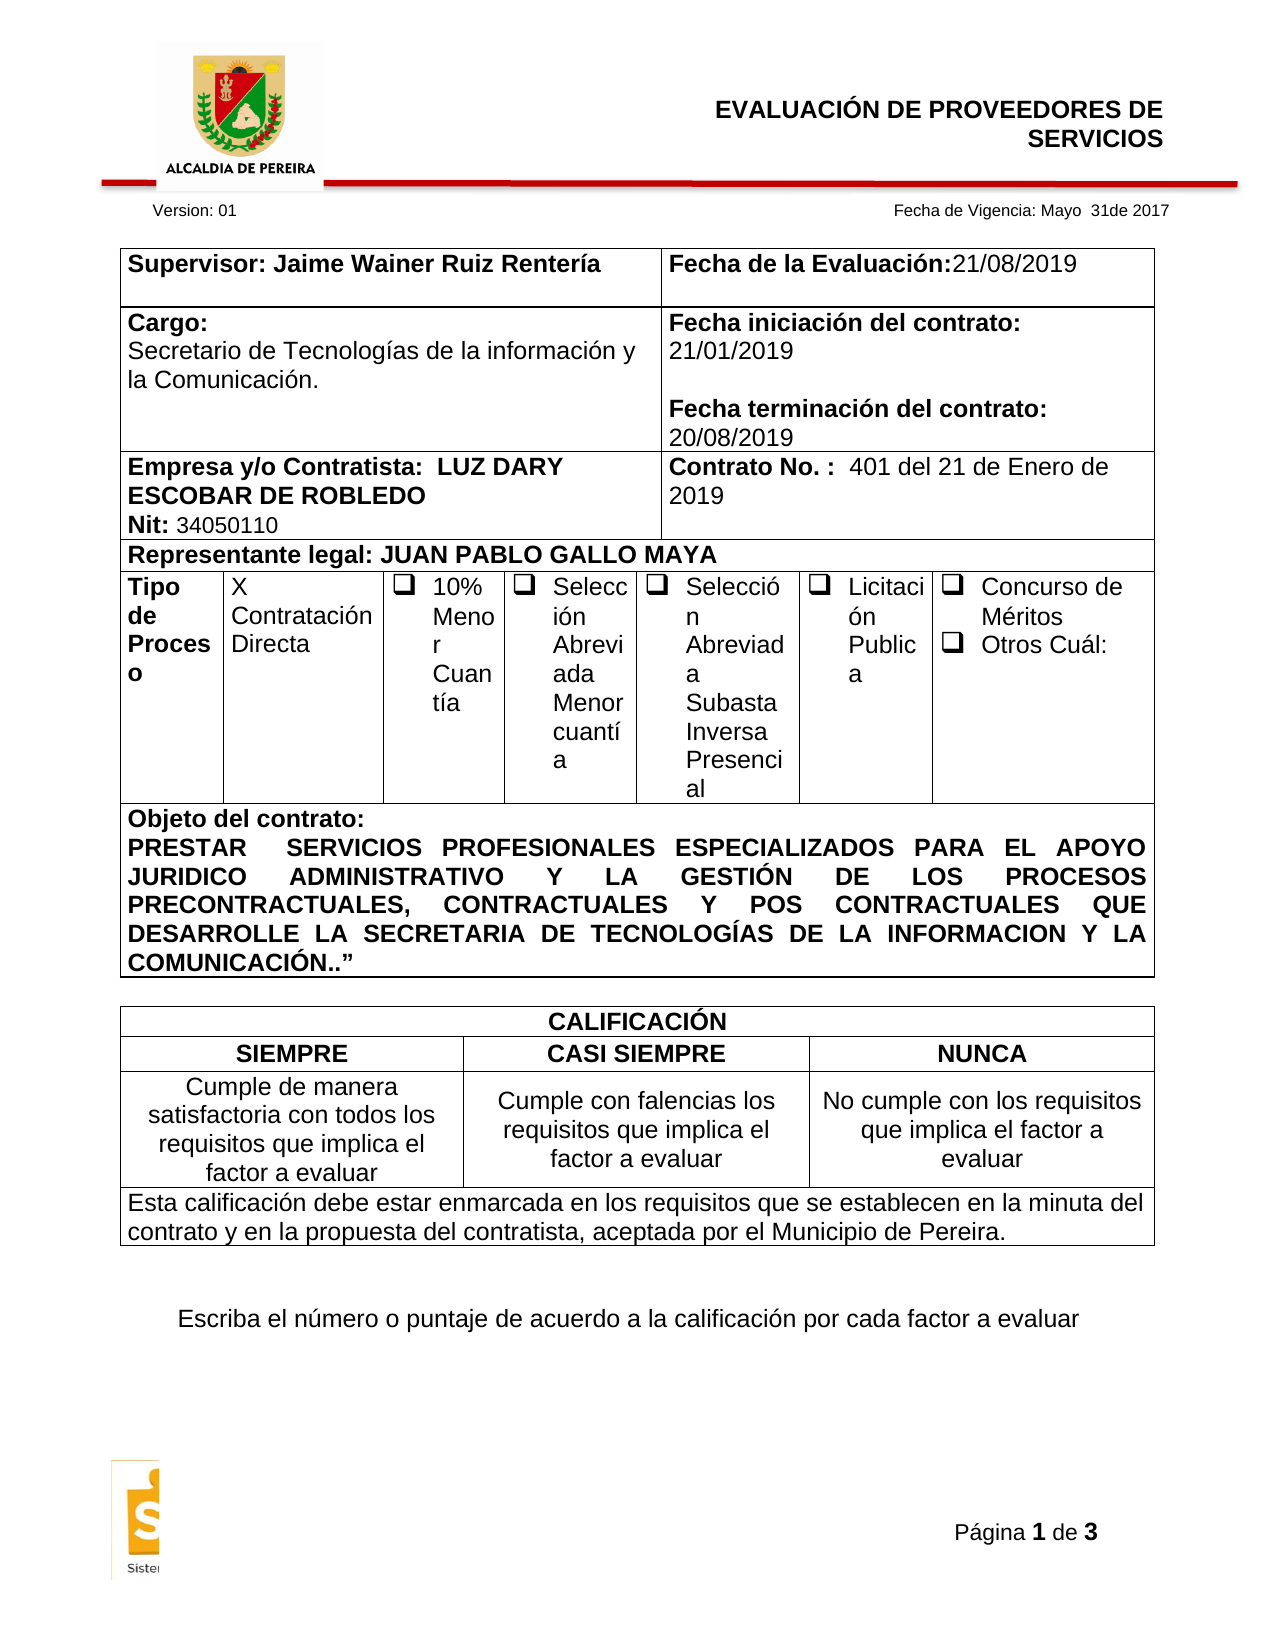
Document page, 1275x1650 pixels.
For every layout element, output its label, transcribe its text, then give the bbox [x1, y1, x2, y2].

table_cell Cumple con falencias los requisitos que implica el factor a evaluar [464, 1072, 809, 1187]
table_cell SIEMPRE [121, 1037, 463, 1071]
table_cell Empresa y/o Contratista: LUZ DARY ESCOBAR DE ROBLEDO Nit: 34050110 [121, 452, 661, 538]
table_cell Concurso de Méritos Otros Cuál: [933, 572, 1154, 803]
table_cell Representante legal: JUAN PABLO GALLO MAYA [121, 540, 1154, 571]
picture [111, 1460, 160, 1580]
table_cell Selección Abreviada Menor cuantía [505, 572, 636, 803]
table_cell X Contratación Directa [224, 572, 383, 803]
picture [154, 42, 323, 189]
text Escriba el número o puntaje de acuerdo a la calificación por cada factor a evaluar [177, 1304, 1098, 1332]
table_header CALIFICACIÓN [121, 1007, 1154, 1036]
table_cell NUNCA [810, 1037, 1154, 1071]
table_cell Cumple de manera satisfactoria con todos los requisitos que implica el factor a evaluar [121, 1072, 463, 1187]
table_cell CASI SIEMPRE [464, 1037, 809, 1071]
table_cell Esta calificación debe estar enmarcada en los requisitos que se establecen en la minuta del contrato y en la propuesta del contratista, aceptada por el Municipio de Pereira. [121, 1188, 1154, 1245]
table_cell Fecha iniciación del contrato: 21/01/2019 Fecha terminación del contrato: 20/08/2019 [662, 308, 1154, 451]
table_cell 10% Menor Cuantía [384, 572, 504, 803]
table_header Fecha de la Evaluación:21/08/2019 [662, 249, 1154, 306]
table_cell Selección Abreviada Subasta Inversa Presencial [637, 572, 799, 803]
table_cell Objeto del contrato: PRESTAR SERVICIOS PROFESIONALES ESPECIALIZADOS PARA EL APOYO JURIDICO ADMINISTRATIVO Y LA GESTIÓN DE LOS PROCESOS PRECONTRACTUALES, CONTRACTUALES Y POS CONTRACTUALES QUE DESARROLLE LA SECRETARIA DE TECNOLOGÍAS DE LA INFORMACION Y LA COMUNICACIÓN..” [121, 804, 1154, 976]
table_cell Cargo: Secretario de Tecnologías de la información y la Comunicación. [121, 308, 661, 451]
table_cell Contrato No. : 401 del 21 de Enero de 2019 [662, 452, 1154, 538]
table_cell Tipo de Proceso [121, 572, 223, 803]
table_cell No cumple con los requisitos que implica el factor a evaluar [810, 1072, 1154, 1187]
table_header Supervisor: Jaime Wainer Ruiz Rentería [121, 249, 661, 306]
table_cell Licitación Publica [800, 572, 932, 803]
